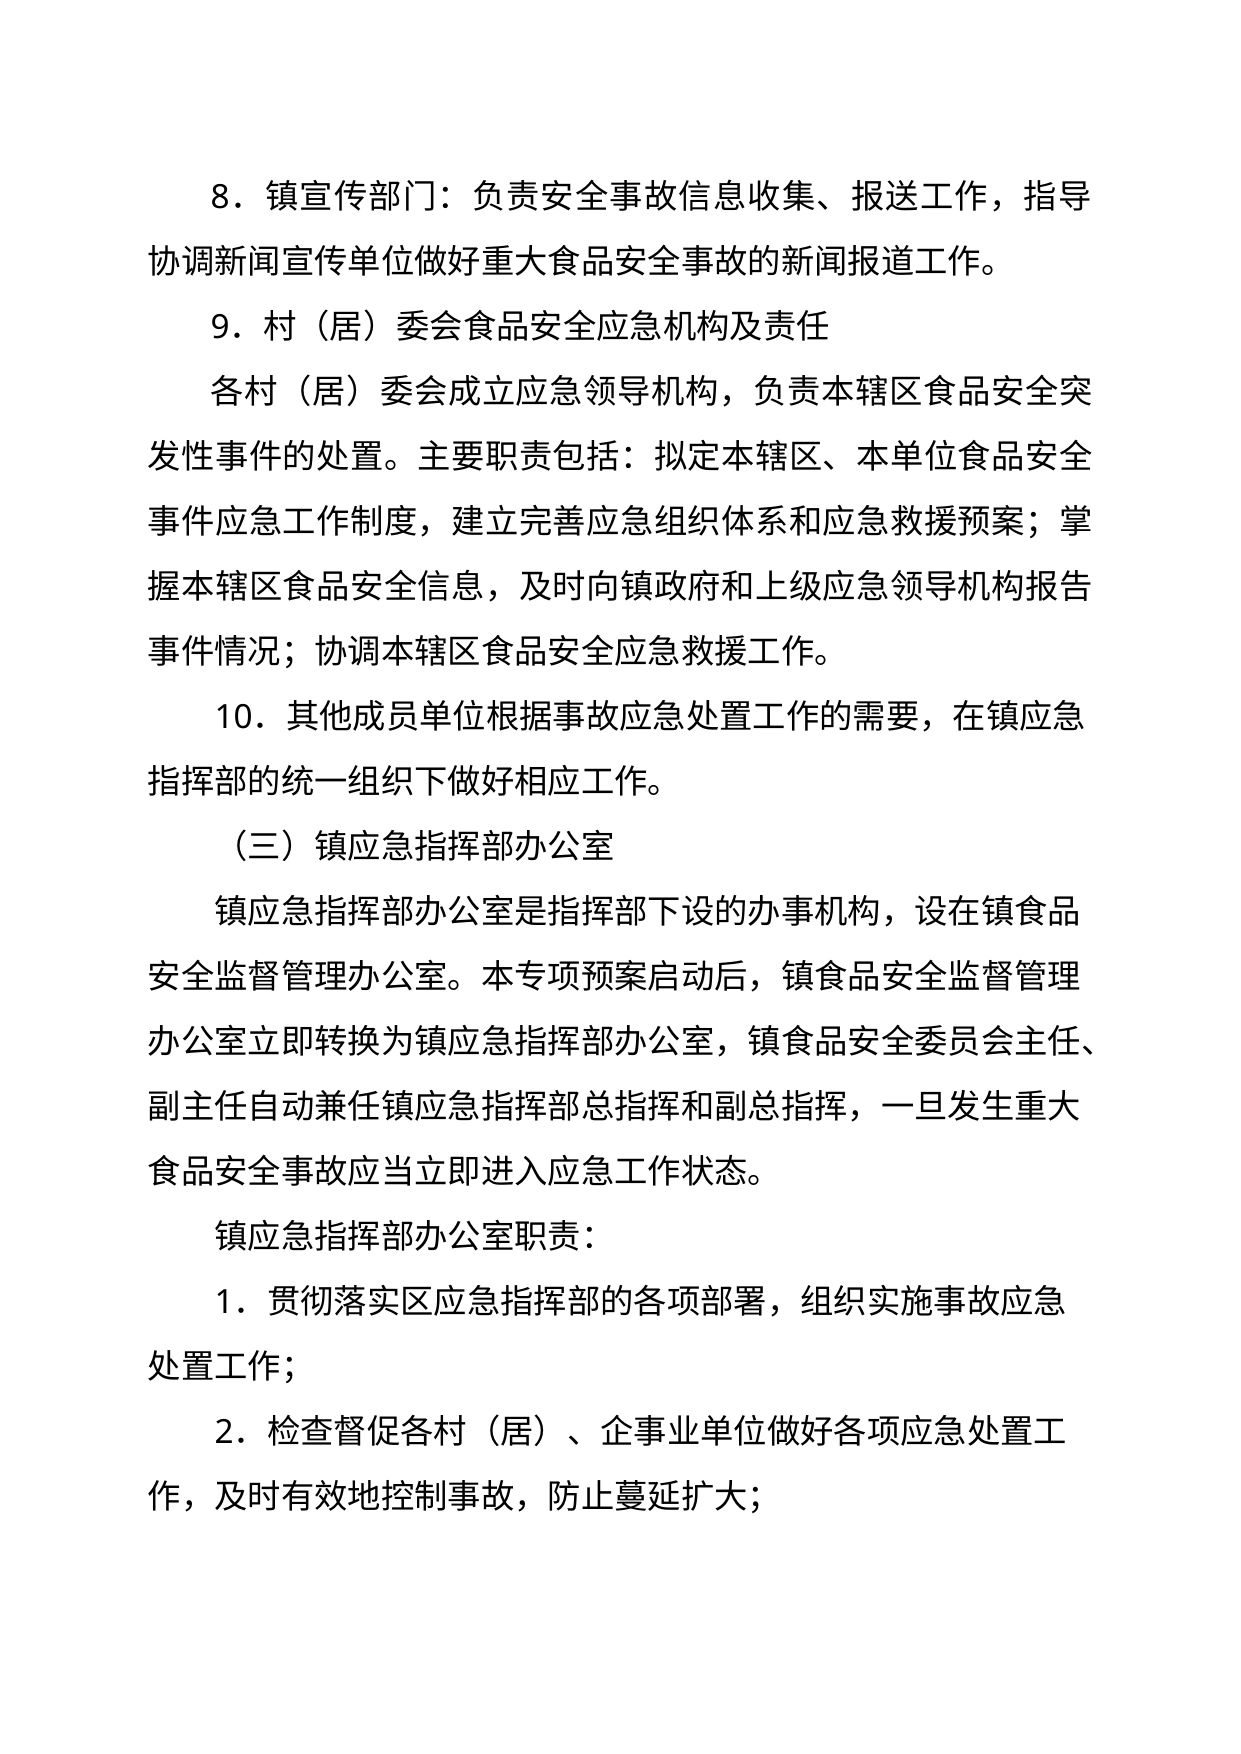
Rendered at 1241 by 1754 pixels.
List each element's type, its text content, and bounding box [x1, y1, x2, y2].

text 2．检查督促各村（居）、企事业单位做好各项应急处置工作，及时有效地控制事故，防止蔓延扩大； [148, 1397, 1092, 1527]
text 镇应急指挥部办公室职责： [148, 1202, 1092, 1267]
text 1．贯彻落实区应急指挥部的各项部署，组织实施事故应急处置工作； [148, 1267, 1092, 1397]
text （三）镇应急指挥部办公室 [148, 812, 1092, 877]
text 8．镇宣传部门：负责安全事故信息收集、报送工作，指导、协调新闻宣传单位做好重大食品安全事故的新闻报道工作。 [148, 162, 1092, 292]
text 10．其他成员单位根据事故应急处置工作的需要，在镇应急指挥部的统一组织下做好相应工作。 [148, 682, 1092, 812]
text 9．村（居）委会食品安全应急机构及责任 [148, 292, 1092, 357]
text 镇应急指挥部办公室是指挥部下设的办事机构，设在镇食品安全监督管理办公室。本专项预案启动后，镇食品安全监督管理办公室立即转换为镇应急指挥部办公室，镇食品安全委员会主任、副主任自动兼任镇应急指挥部总指挥和副总指挥，一旦发生重大食品安全事故应当立即进入应急工作状态。 [148, 877, 1092, 1202]
text 各村（居）委会成立应急领导机构，负责本辖区食品安全突发性事件的处置。主要职责包括：拟定本辖区、本单位食品安全事件应急工作制度，建立完善应急组织体系和应急救援预案；掌握本辖区食品安全信息，及时向镇政府和上级应急领导机构报告事件情况；协调本辖区食品安全应急救援工作。 [148, 357, 1092, 682]
